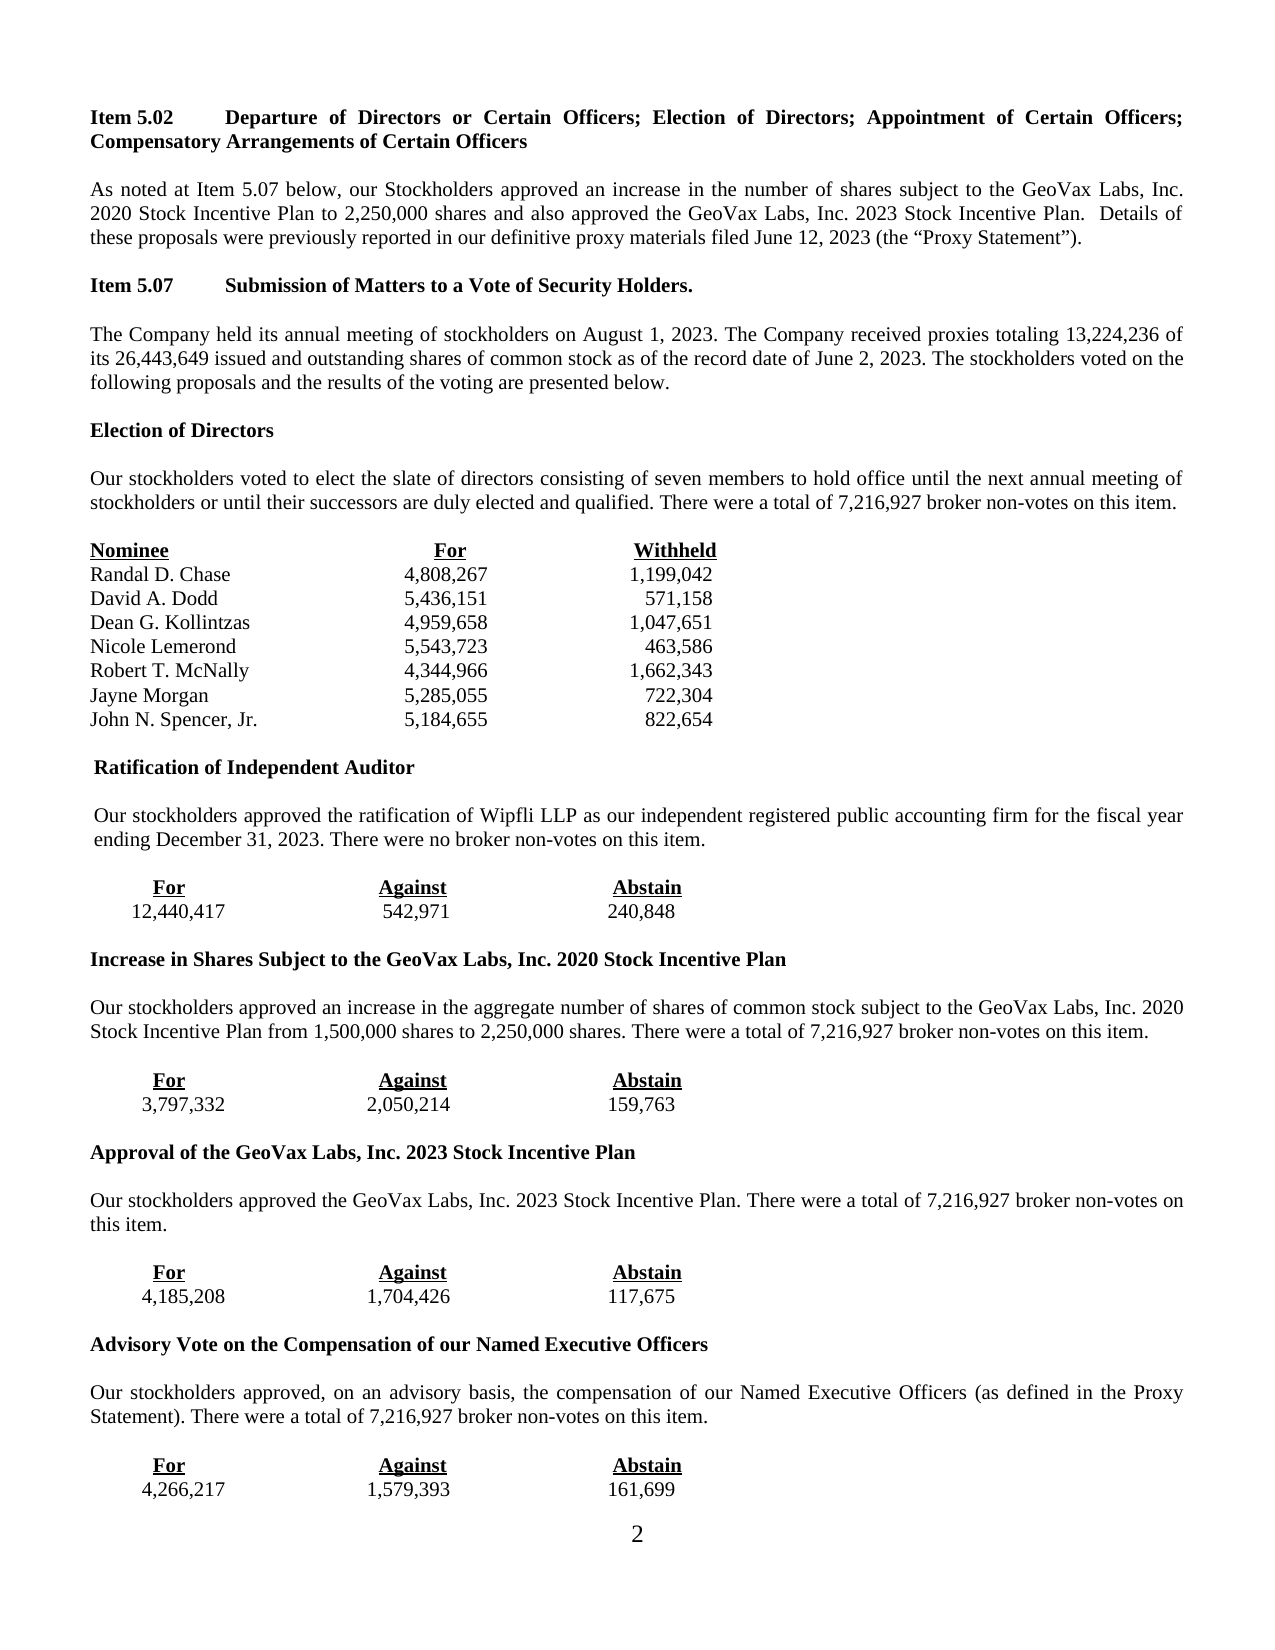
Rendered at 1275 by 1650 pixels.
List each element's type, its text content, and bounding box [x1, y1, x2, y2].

text Nicole Lemerond 5,543,723 463,586 [90, 634, 1185, 658]
text Dean G. Kollintzas 4,959,658 1,047,651 [90, 610, 1185, 634]
text Randal D. Chase 4,808,267 1,199,042 [90, 562, 1185, 586]
text For Against Abstain [94, 1452, 1185, 1477]
text Our stockholders approved the GeoVax Labs, Inc. 2023 Stock Incentive Plan. There were a total of 7,216,927 broker non-votes on this item. [90, 1188, 1185, 1236]
text John N. Spencer, Jr. 5,184,655 822,654 [90, 707, 1185, 731]
text 12,440,417 542,971 240,848 [94, 899, 1185, 923]
text Our stockholders voted to elect the slate of directors consisting of seven members to hold office until the next annual meeting of stockholders or until their successors are duly elected and qualified. There were a total of 7,216,927 broker non-votes on this item. [90, 466, 1185, 514]
text Advisory Vote on the Compensation of our Named Executive Officers [90, 1332, 1185, 1356]
text For Against Abstain [94, 1260, 1185, 1284]
text As noted at Item 5.07 below, our Stockholders approved an increase in the number of shares subject to the GeoVax Labs, Inc. 2020 Stock Incentive Plan to 2,250,000 shares and also approved the GeoVax Labs, Inc. 2023 Stock Incentive Plan. Details of these proposals were previously reported in our definitive proxy materials filed June 12, 2023 (the “Proxy Statement”). [90, 177, 1185, 249]
text Election of Directors [90, 418, 1185, 442]
text Our stockholders approved, on an advisory basis, the compensation of our Named Executive Officers (as defined in the Proxy Statement). There were a total of 7,216,927 broker non-votes on this item. [90, 1380, 1185, 1428]
text Item 5.07 Submission of Matters to a Vote of Security Holders. [90, 273, 1185, 297]
text For Against Abstain [94, 875, 1185, 899]
text 4,185,208 1,704,426 117,675 [94, 1284, 1185, 1308]
text Robert T. McNally 4,344,966 1,662,343 [90, 658, 1185, 682]
text David A. Dodd 5,436,151 571,158 [90, 586, 1185, 610]
text Approval of the GeoVax Labs, Inc. 2023 Stock Incentive Plan [90, 1140, 1185, 1164]
text Our stockholders approved an increase in the aggregate number of shares of common stock subject to the GeoVax Labs, Inc. 2020 Stock Incentive Plan from 1,500,000 shares to 2,250,000 shares. There were a total of 7,216,927 broker non-votes on this item. [90, 995, 1185, 1043]
text 4,266,217 1,579,393 161,699 [94, 1477, 1185, 1501]
text The Company held its annual meeting of stockholders on August 1, 2023. The Company received proxies totaling 13,224,236 of its 26,443,649 issued and outstanding shares of common stock as of the record date of June 2, 2023. The stockholders voted on the following proposals and the results of the voting are presented below. [90, 322, 1185, 394]
text Nominee For Withheld [90, 538, 1185, 562]
text Our stockholders approved the ratification of Wipfli LLP as our independent registered public accounting firm for the fiscal year ending December 31, 2023. There were no broker non-votes on this item. [94, 803, 1185, 851]
text Ratification of Independent Auditor [94, 755, 1185, 779]
text Increase in Shares Subject to the GeoVax Labs, Inc. 2020 Stock Incentive Plan [90, 947, 1185, 971]
text 3,797,332 2,050,214 159,763 [94, 1092, 1185, 1116]
text Jayne Morgan 5,285,055 722,304 [90, 682, 1185, 707]
text Item 5.02 Departure of Directors or Certain Officers; Election of Directors; Appointment of Certain Officers; Compensatory Arrangements of Certain Officers [90, 105, 1185, 153]
text For Against Abstain [94, 1067, 1185, 1092]
